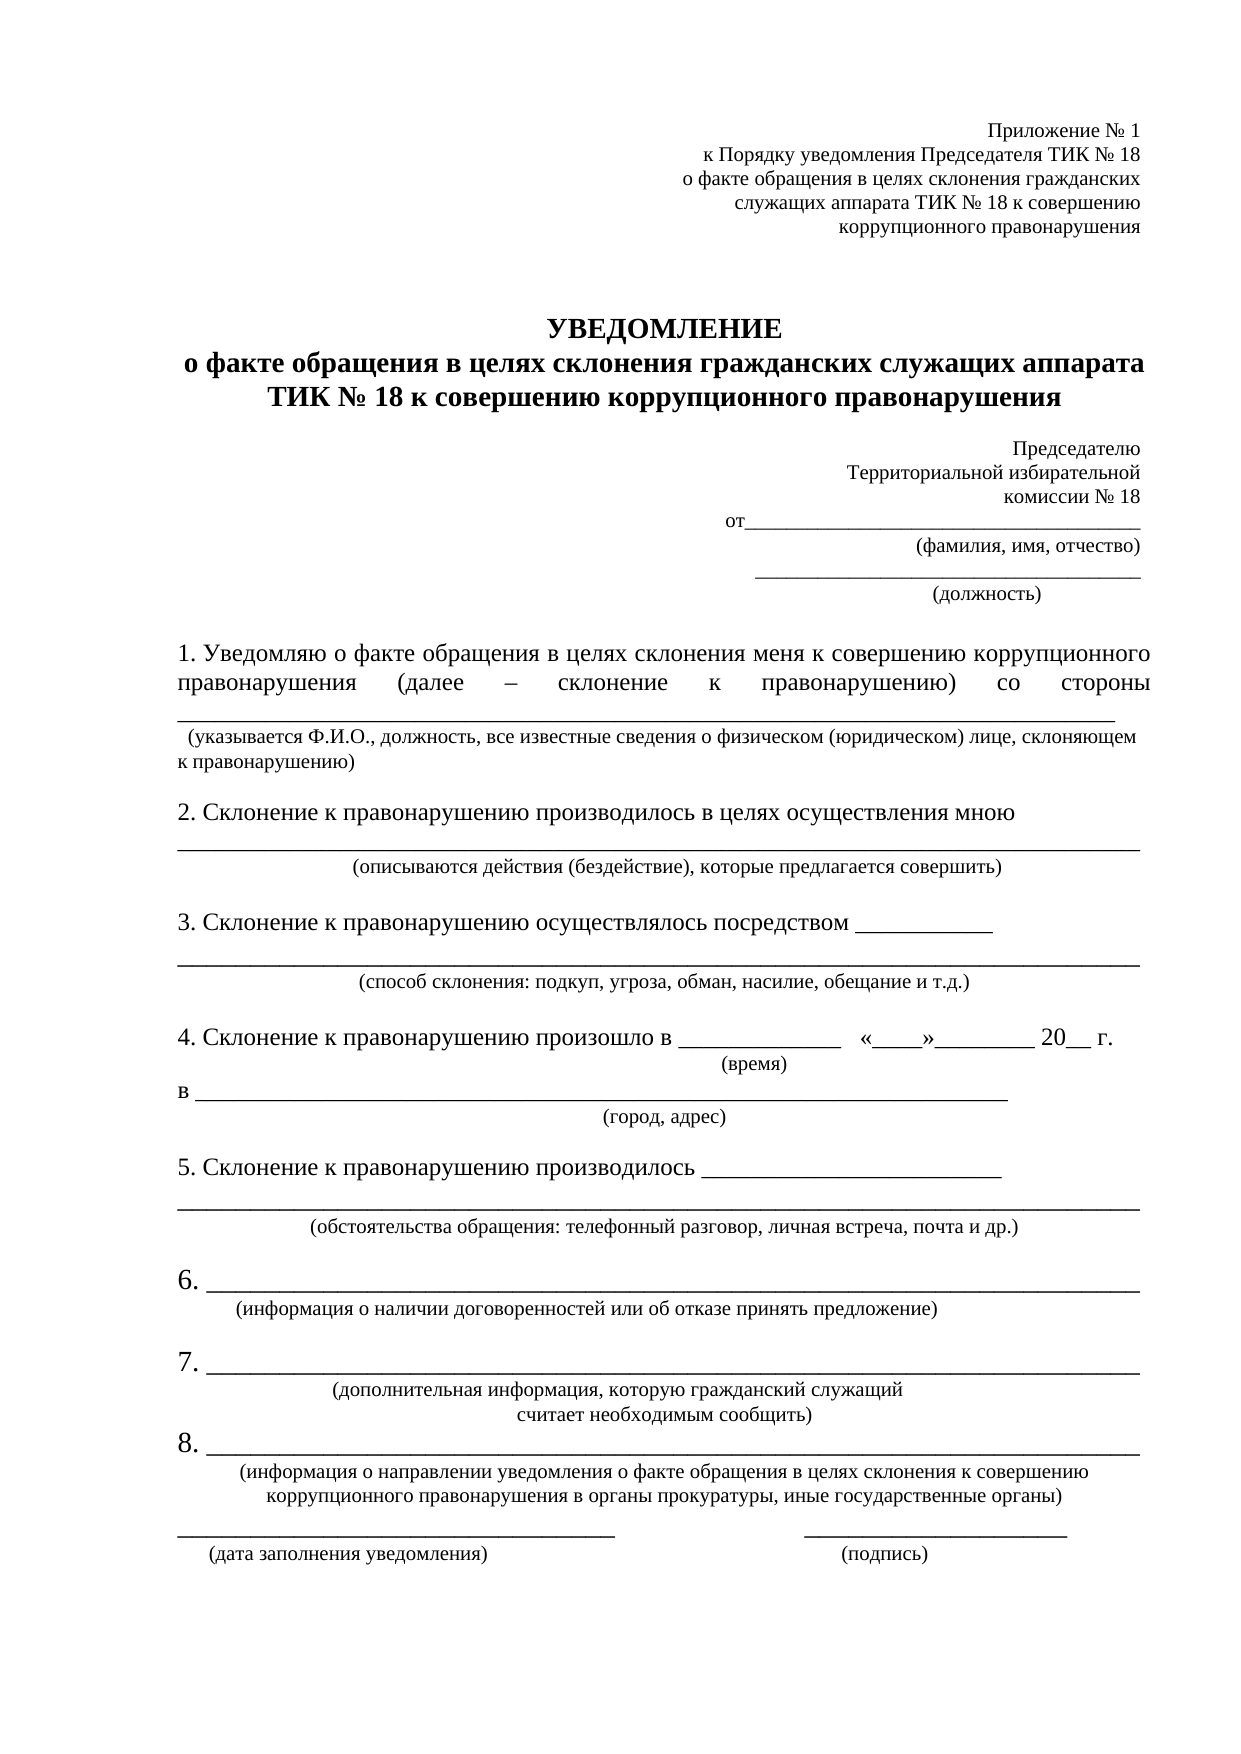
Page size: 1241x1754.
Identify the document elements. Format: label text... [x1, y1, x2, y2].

text __________________________________________________________________ [177, 1181, 1152, 1214]
text 8. ________________________________________________________________ [177, 1426, 1152, 1459]
text (дополнительная информация, которую гражданский служащий [251, 1377, 1152, 1401]
text (информация о направлении уведомления о факте обращения в целях склонения к совершению коррупционного правонарушения в органы прокуратуры, иные государственные органы) [177, 1459, 1152, 1507]
text (описываются действия (бездействие), которые предлагается совершить) [177, 854, 1152, 878]
text ______________________________ __________________ [177, 1507, 1152, 1541]
text УВЕДОМЛЕНИЕ [177, 312, 1152, 345]
text 5. Склонение к правонарушению производилось ________________________ [177, 1152, 1152, 1181]
text 7. ________________________________________________________________ [177, 1344, 1152, 1377]
text (город, адрес) [177, 1104, 1152, 1128]
text считает необходимым сообщить) [177, 1401, 1152, 1426]
table_header Председателю Территориальной избирательной комиссии № 18 от______________________________________ (фамилия, имя, отчество) _____________________________________ (должность) [573, 436, 1152, 638]
table_header Приложение № 1 к Порядку уведомления Председателя ТИК № 18 о факте обращения в целях склонения гражданских служащих аппарата ТИК № 18 к совершению коррупционного правонарушения [513, 118, 1152, 312]
text (информация о наличии договоренностей или об отказе принять предложение) [177, 1296, 1152, 1320]
text (время) [177, 1051, 1152, 1075]
text __________________________________________________________________ [177, 936, 1152, 969]
text в _________________________________________________________________ [177, 1075, 1152, 1104]
text 4. Склонение к правонарушению произошло в _____________ «____»________ 20__ г. [177, 1022, 1152, 1051]
text (указывается Ф.И.О., должность, все известные сведения о физическом (юридическом) лице, склоняющем к правонарушению) [177, 724, 1152, 773]
text (обстоятельства обращения: телефонный разговор, личная встреча, почта и др.) [177, 1214, 1152, 1238]
text (дата заполнения уведомления) (подпись) [177, 1541, 1152, 1565]
text (способ склонения: подкуп, угроза, обман, насилие, обещание и т.д.) [177, 969, 1152, 993]
text 6. ________________________________________________________________ [177, 1262, 1152, 1296]
text 3. Склонение к правонарушению осуществлялось посредством ___________ [177, 907, 1152, 936]
text 1. Уведомляю о факте обращения в целях склонения меня к совершению коррупционного правонарушения (далее – склонение к правонарушению) со стороны ___________________________________________________________________________ [177, 638, 1152, 724]
text 2. Склонение к правонарушению производилось в целях осуществления мною _____________________________________________________________________________ [177, 797, 1152, 854]
text о факте обращения в целях склонения гражданских служащих аппарата ТИК № 18 к совершению коррупционного правонарушения [177, 345, 1152, 412]
